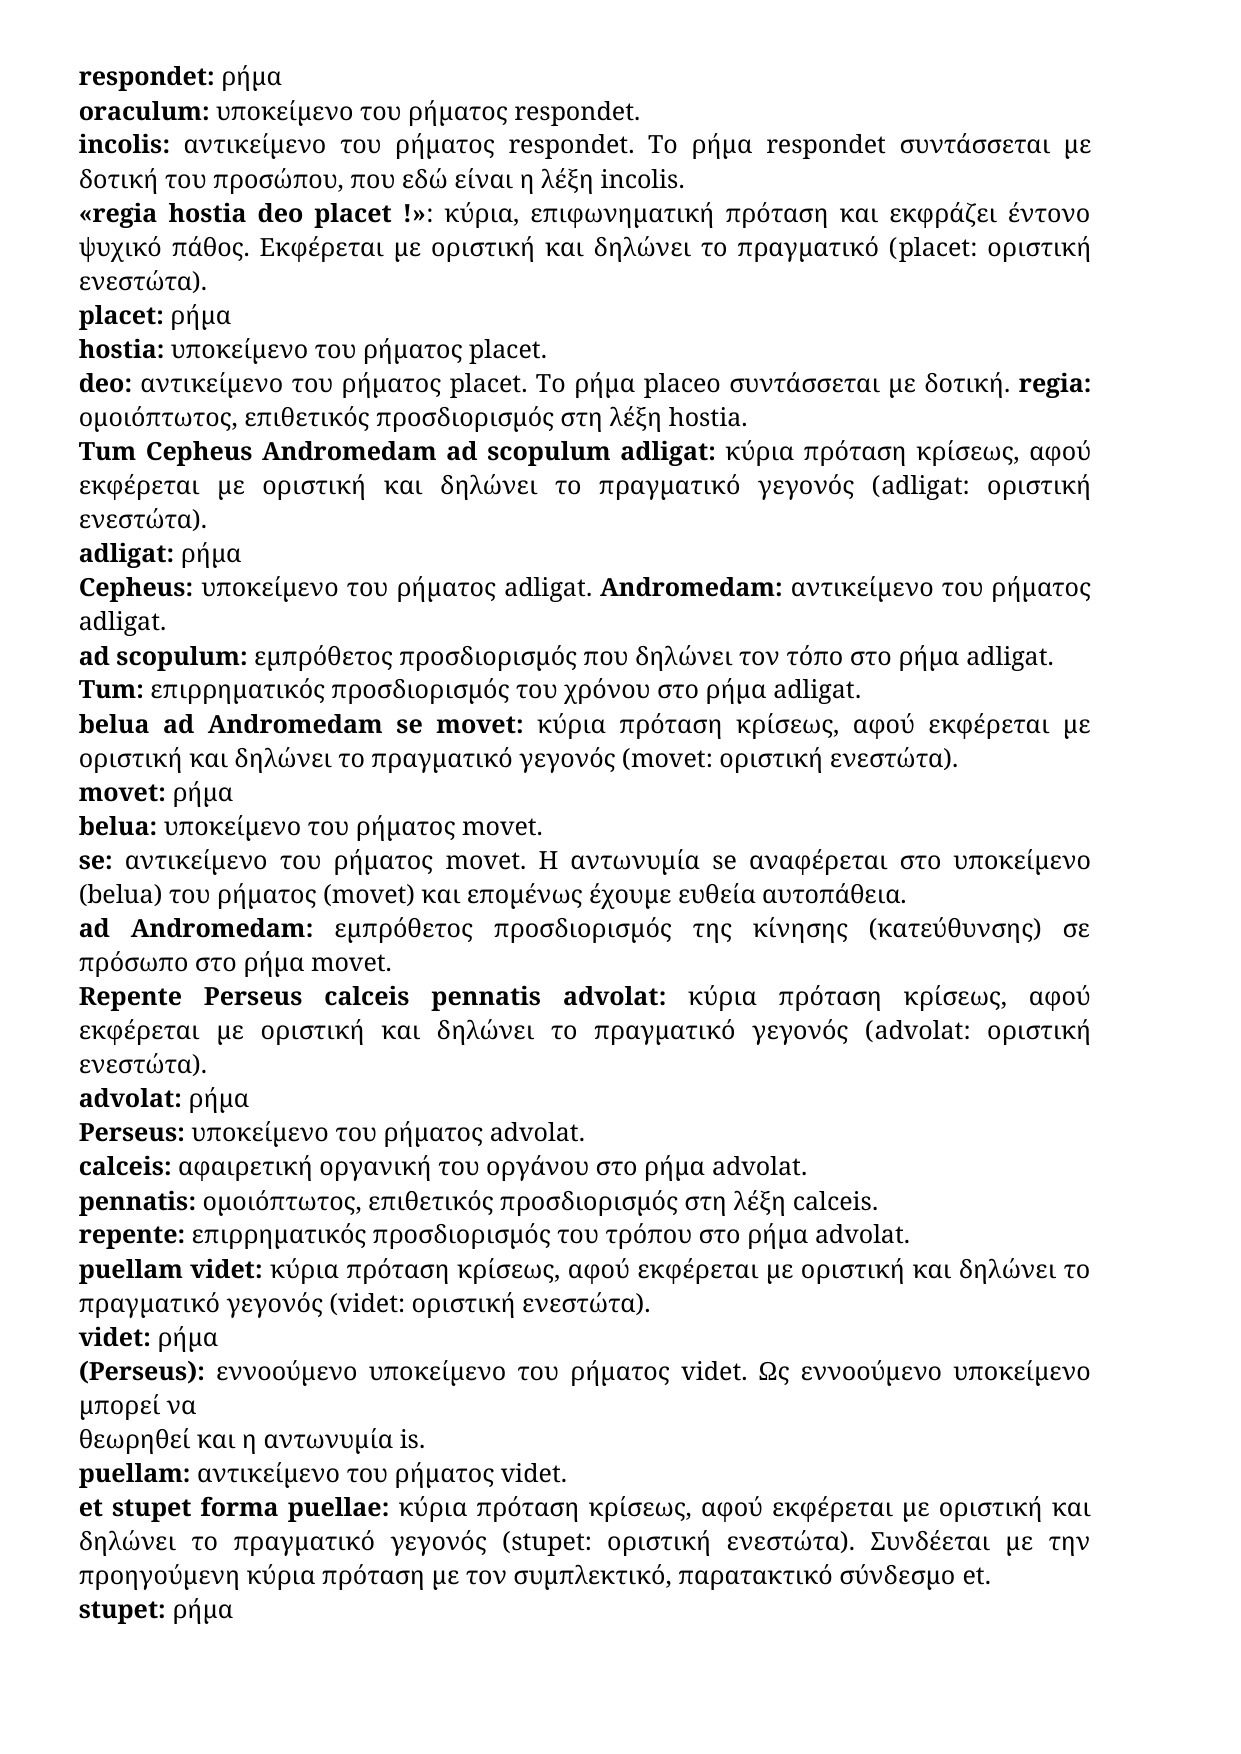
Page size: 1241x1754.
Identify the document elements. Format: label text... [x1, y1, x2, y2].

text puellam: αντικείμενο του ρήματος videt. [78, 1456, 1091, 1490]
text Tum Cepheus Andromedam ad scopulum adligat: κύρια πρόταση κρίσεως, αφού εκφέρεται με οριστική και δηλώνει το πραγματικό γεγονός (adligat: οριστική ενεστώτα). [78, 434, 1091, 536]
text puellam videt: κύρια πρόταση κρίσεως, αφού εκφέρεται με οριστική και δηλώνει το πραγματικό γεγονός (videt: οριστική ενεστώτα). [78, 1251, 1091, 1319]
text movet: ρήμα [78, 774, 1091, 808]
text calceis: αφαιρετική οργανική του οργάνου στο ρήμα advolat. [78, 1149, 1091, 1183]
text Cepheus: υποκείμενο του ρήματος adligat. Andromedam: αντικείμενο του ρήματος adligat. [78, 570, 1091, 638]
text «regia hostia deo placet !»: κύρια, επιφωνηματική πρόταση και εκφράζει έντονο ψυχικό πάθος. Εκφέρεται με οριστική και δηλώνει το πραγματικό (placet: οριστική ενεστώτα). [78, 195, 1091, 297]
text et stupet forma puellae: κύρια πρόταση κρίσεως, αφού εκφέρεται με οριστική και δηλώνει το πραγματικό γεγονός (stupet: οριστική ενεστώτα). Συνδέεται με την προηγούμενη κύρια πρόταση με τον συμπλεκτικό, παρατακτικό σύνδεσμο et. [78, 1490, 1091, 1592]
text stupet: ρήμα [78, 1592, 1091, 1626]
text Tum: επιρρηματικός προσδιορισμός του χρόνου στο ρήμα adligat. [78, 672, 1091, 706]
text Repente Perseus calceis pennatis advolat: κύρια πρόταση κρίσεως, αφού εκφέρεται με οριστική και δηλώνει το πραγματικό γεγονός (advolat: οριστική ενεστώτα). [78, 979, 1091, 1081]
text (Perseus): εννοούμενο υποκείμενο του ρήματος videt. Ως εννοούμενο υποκείμενο μπορεί να [78, 1353, 1091, 1422]
text ad Andromedam: εμπρόθετος προσδιορισμός της κίνησης (κατεύθυνσης) σε πρόσωπο στο ρήμα movet. [78, 911, 1091, 979]
text placet: ρήμα [78, 297, 1091, 332]
text θεωρηθεί και η αντωνυμία is. [78, 1422, 1091, 1456]
text se: αντικείμενο του ρήματος movet. H αντωνυμία se αναφέρεται στο υποκείμενο (belua) του ρήματος (movet) και επομένως έχουμε ευθεία αυτοπάθεια. [78, 842, 1091, 911]
text adligat: ρήμα [78, 536, 1091, 570]
text advolat: ρήμα [78, 1081, 1091, 1115]
text belua ad Andromedam se movet: κύρια πρόταση κρίσεως, αφού εκφέρεται με οριστική και δηλώνει το πραγματικό γεγονός (movet: οριστική ενεστώτα). [78, 706, 1091, 774]
text deo: αντικείμενο του ρήματος placet. Το ρήμα placeo συντάσσεται με δοτική. regia: ομοιόπτωτος, επιθετικός προσδιορισμός στη λέξη hostia. [78, 366, 1091, 434]
text oraculum: υποκείμενο του ρήματος respondet. [78, 93, 1091, 127]
text ad scopulum: εμπρόθετος προσδιορισμός που δηλώνει τον τόπο στο ρήμα adligat. [78, 638, 1091, 672]
text videt: ρήμα [78, 1319, 1091, 1353]
text hostia: υποκείμενο του ρήματος placet. [78, 332, 1091, 366]
text repente: επιρρηματικός προσδιορισμός του τρόπου στο ρήμα advolat. [78, 1217, 1091, 1251]
text incolis: αντικείμενο του ρήματος respondet. Το ρήμα respondet συντάσσεται με δοτική του προσώπου, που εδώ είναι η λέξη incolis. [78, 127, 1091, 195]
text belua: υποκείμενο του ρήματος movet. [78, 808, 1091, 842]
text respondet: ρήμα [78, 59, 1091, 93]
text Perseus: υποκείμενο του ρήματος advolat. [78, 1115, 1091, 1149]
text pennatis: ομοιόπτωτος, επιθετικός προσδιορισμός στη λέξη calceis. [78, 1183, 1091, 1217]
